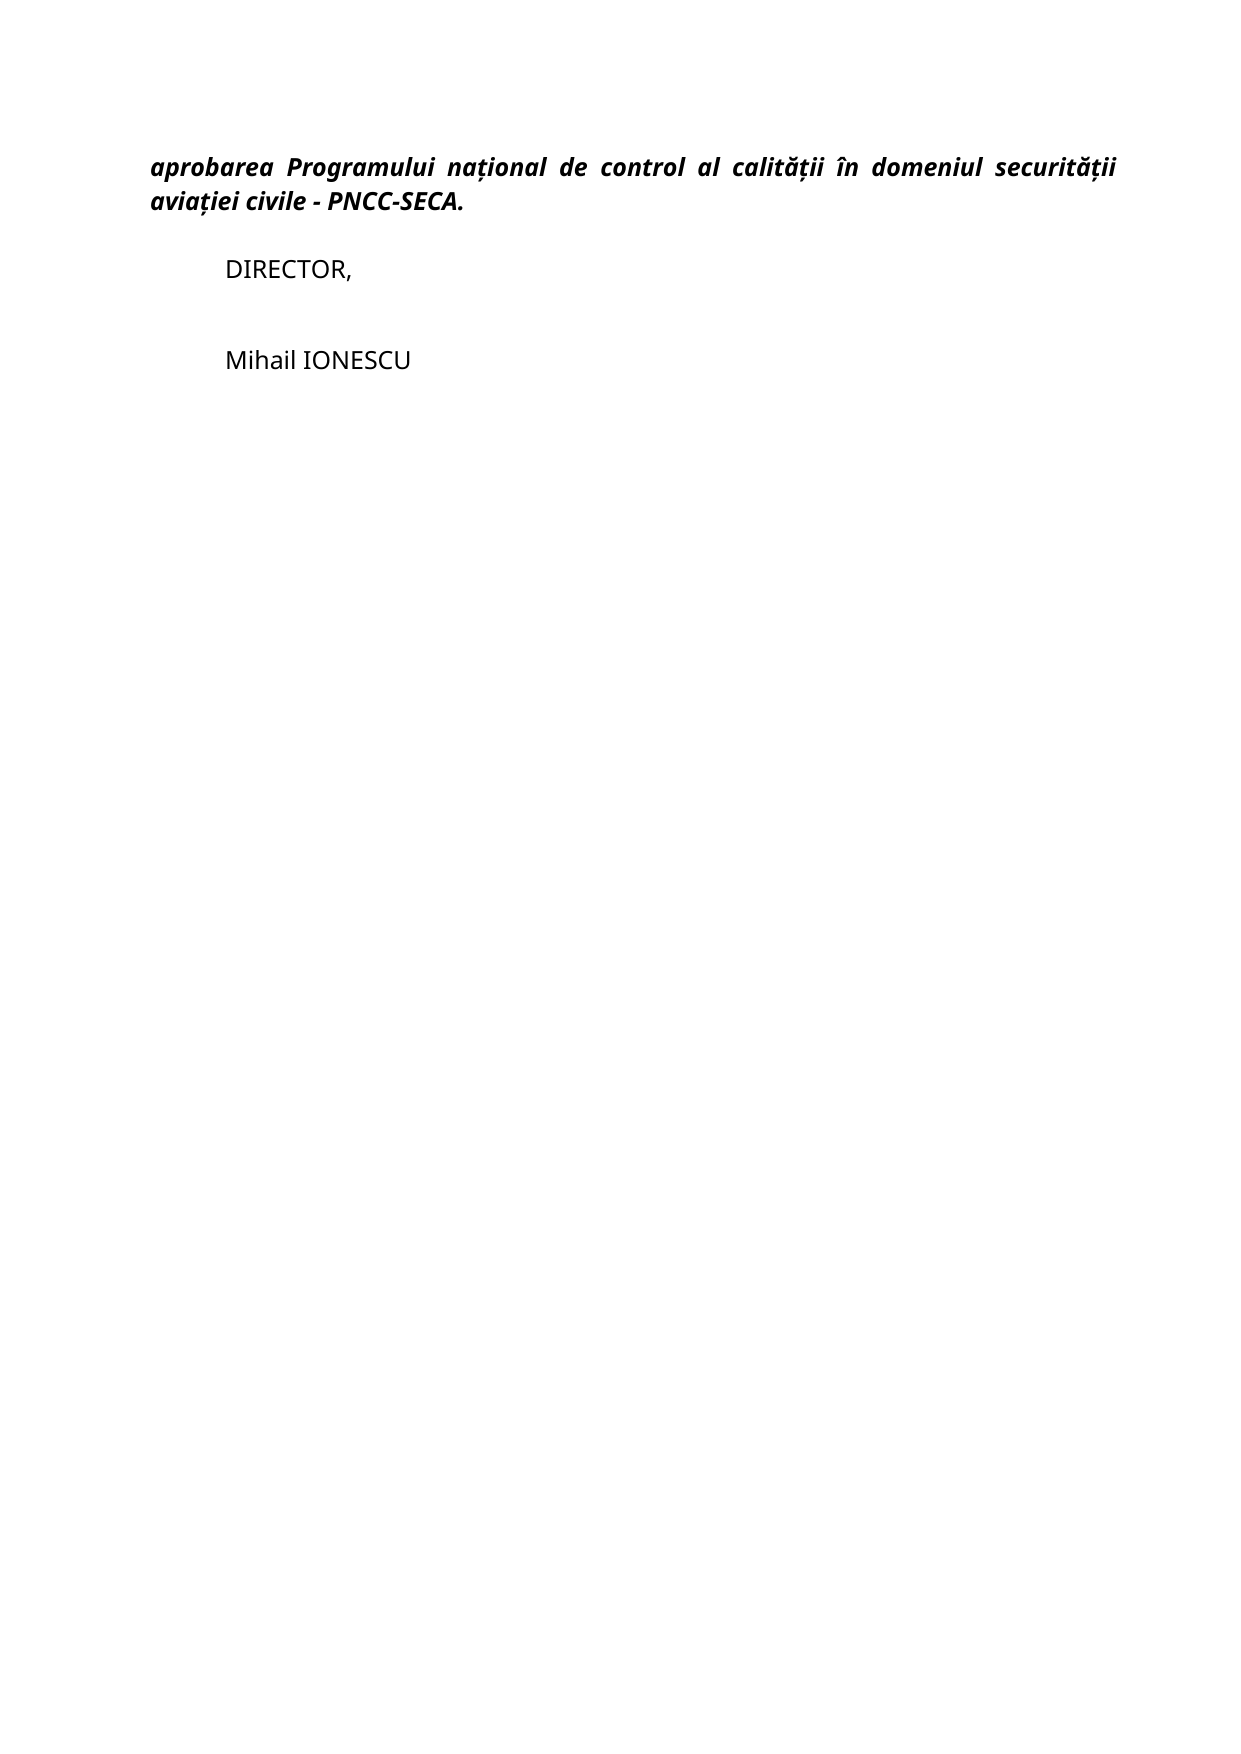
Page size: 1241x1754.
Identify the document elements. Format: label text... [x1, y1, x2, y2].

text DIRECTOR, [150, 252, 1120, 286]
text Mihail IONESCU [150, 343, 1120, 377]
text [150, 150, 1120, 218]
